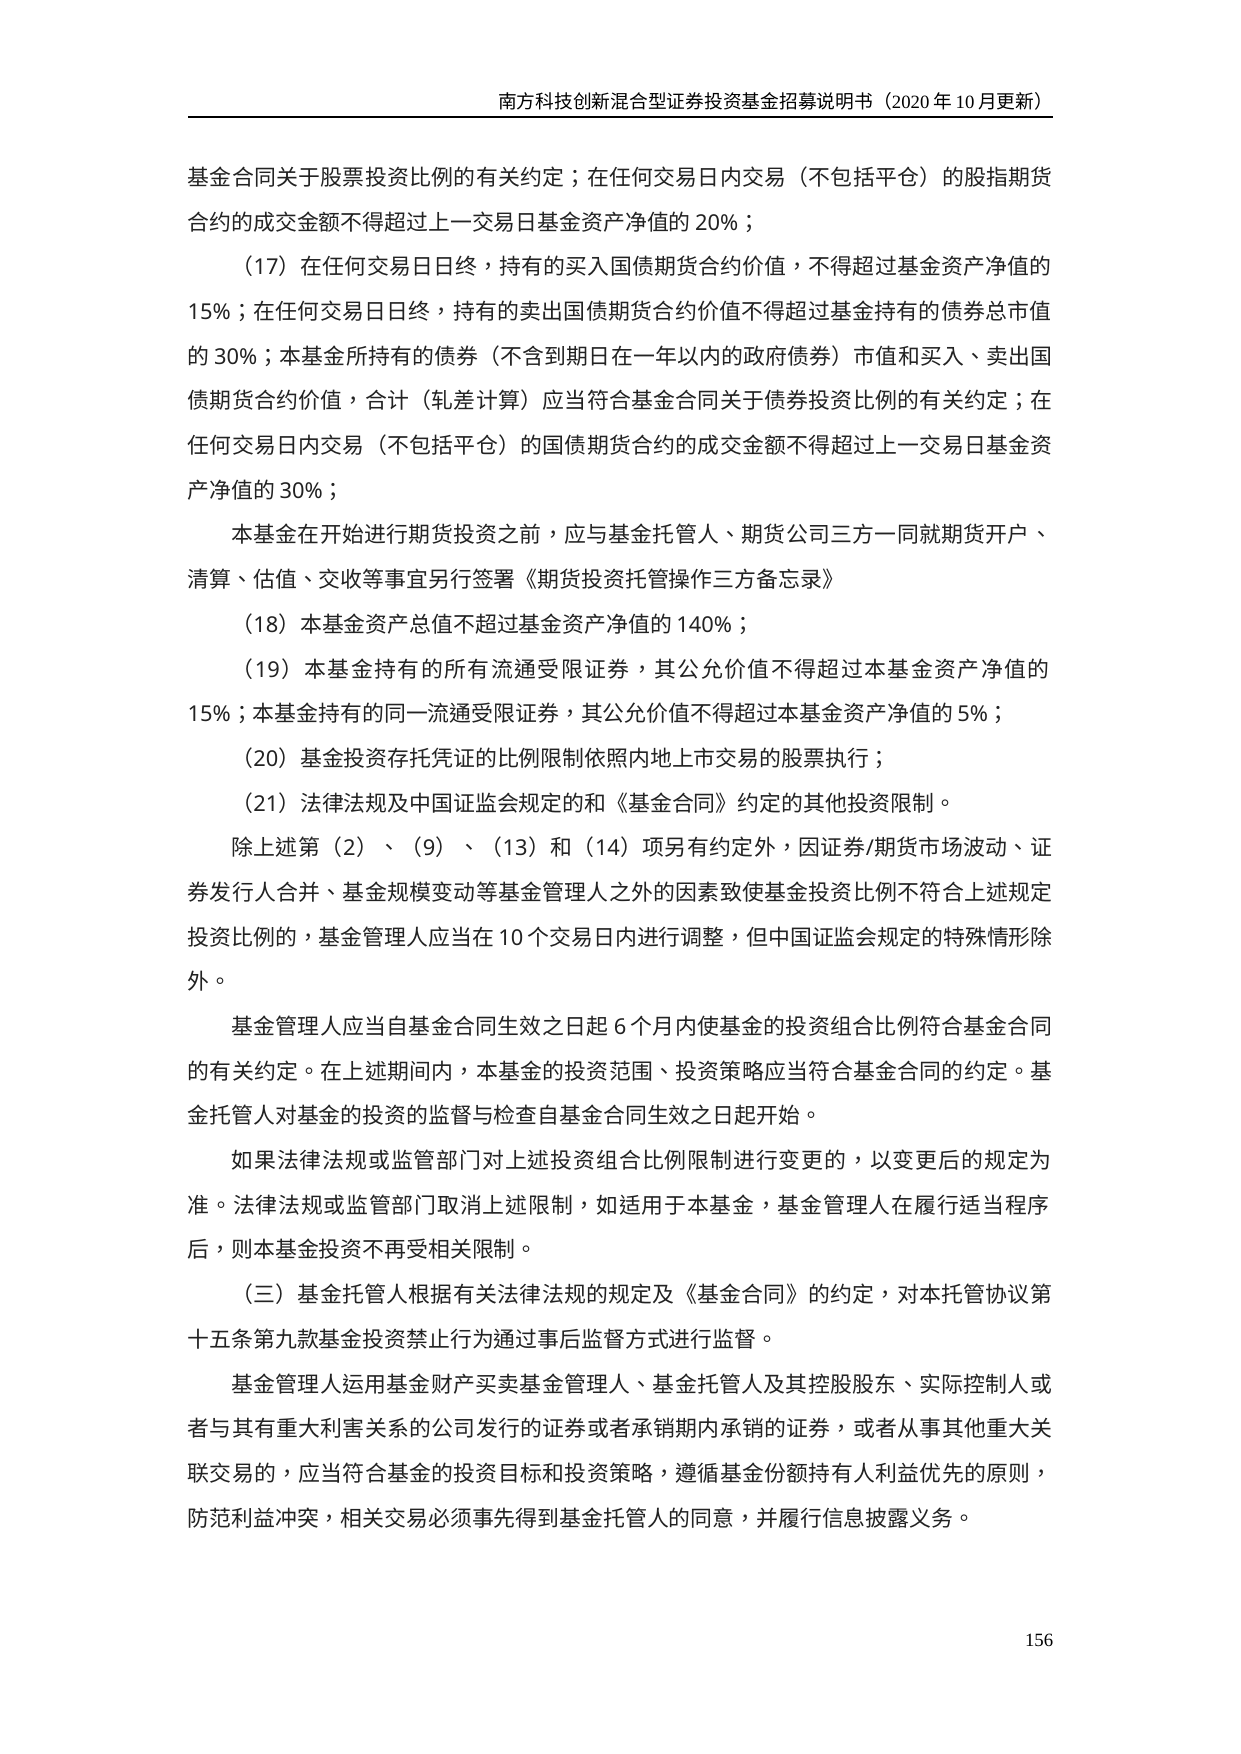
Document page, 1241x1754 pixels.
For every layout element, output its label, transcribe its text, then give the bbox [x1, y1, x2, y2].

text 除上述第（2）、（9）、（13）和（14）项另有约定外，因证券/期货市场波动、证券发行人合并、基金规模变动等基金管理人之外的因素致使基金投资比例不符合上述规定投资比例的，基金管理人应当在10个交易日内进行调整，但中国证监会规定的特殊情形除外。 [187, 832, 1053, 996]
text （21）法律法规及中国证监会规定的和《基金合同》约定的其他投资限制。 [187, 788, 1053, 817]
text 基金管理人运用基金财产买卖基金管理人、基金托管人及其控股股东、实际控制人或者与其有重大利害关系的公司发行的证券或者承销期内承销的证券，或者从事其他重大关联交易的，应当符合基金的投资目标和投资策略，遵循基金份额持有人利益优先的原则，防范利益冲突，相关交易必须事先得到基金托管人的同意，并履行信息披露义务。 [187, 1368, 1053, 1532]
text （19）本基金持有的所有流通受限证券，其公允价值不得超过本基金资产净值的15%；本基金持有的同一流通受限证券，其公允价值不得超过本基金资产净值的5%； [187, 653, 1053, 728]
text （18）本基金资产总值不超过基金资产净值的140%； [187, 609, 1053, 639]
text （17）在任何交易日日终，持有的买入国债期货合约价值，不得超过基金资产净值的15%；在任何交易日日终，持有的卖出国债期货合约价值不得超过基金持有的债券总市值的30%；本基金所持有的债券（不含到期日在一年以内的政府债券）市值和买入、卖出国债期货合约价值，合计（轧差计算）应当符合基金合同关于债券投资比例的有关约定；在任何交易日内交易（不包括平仓）的国债期货合约的成交金额不得超过上一交易日基金资产净值的30%； [187, 251, 1053, 504]
text 基金管理人应当自基金合同生效之日起6个月内使基金的投资组合比例符合基金合同的有关约定。在上述期间内，本基金的投资范围、投资策略应当符合基金合同的约定。基金托管人对基金的投资的监督与检查自基金合同生效之日起开始。 [187, 1011, 1053, 1130]
text 本基金在开始进行期货投资之前，应与基金托管人、期货公司三方一同就期货开户、清算、估值、交收等事宜另行签署《期货投资托管操作三方备忘录》 [187, 519, 1053, 594]
text （20）基金投资存托凭证的比例限制依照内地上市交易的股票执行； [187, 743, 1053, 773]
text 如果法律法规或监管部门对上述投资组合比例限制进行变更的，以变更后的规定为准。法律法规或监管部门取消上述限制，如适用于本基金，基金管理人在履行适当程序后，则本基金投资不再受相关限制。 [187, 1145, 1053, 1264]
text （三）基金托管人根据有关法律法规的规定及《基金合同》的约定，对本托管协议第十五条第九款基金投资禁止行为通过事后监督方式进行监督。 [187, 1279, 1053, 1354]
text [187, 162, 1053, 236]
